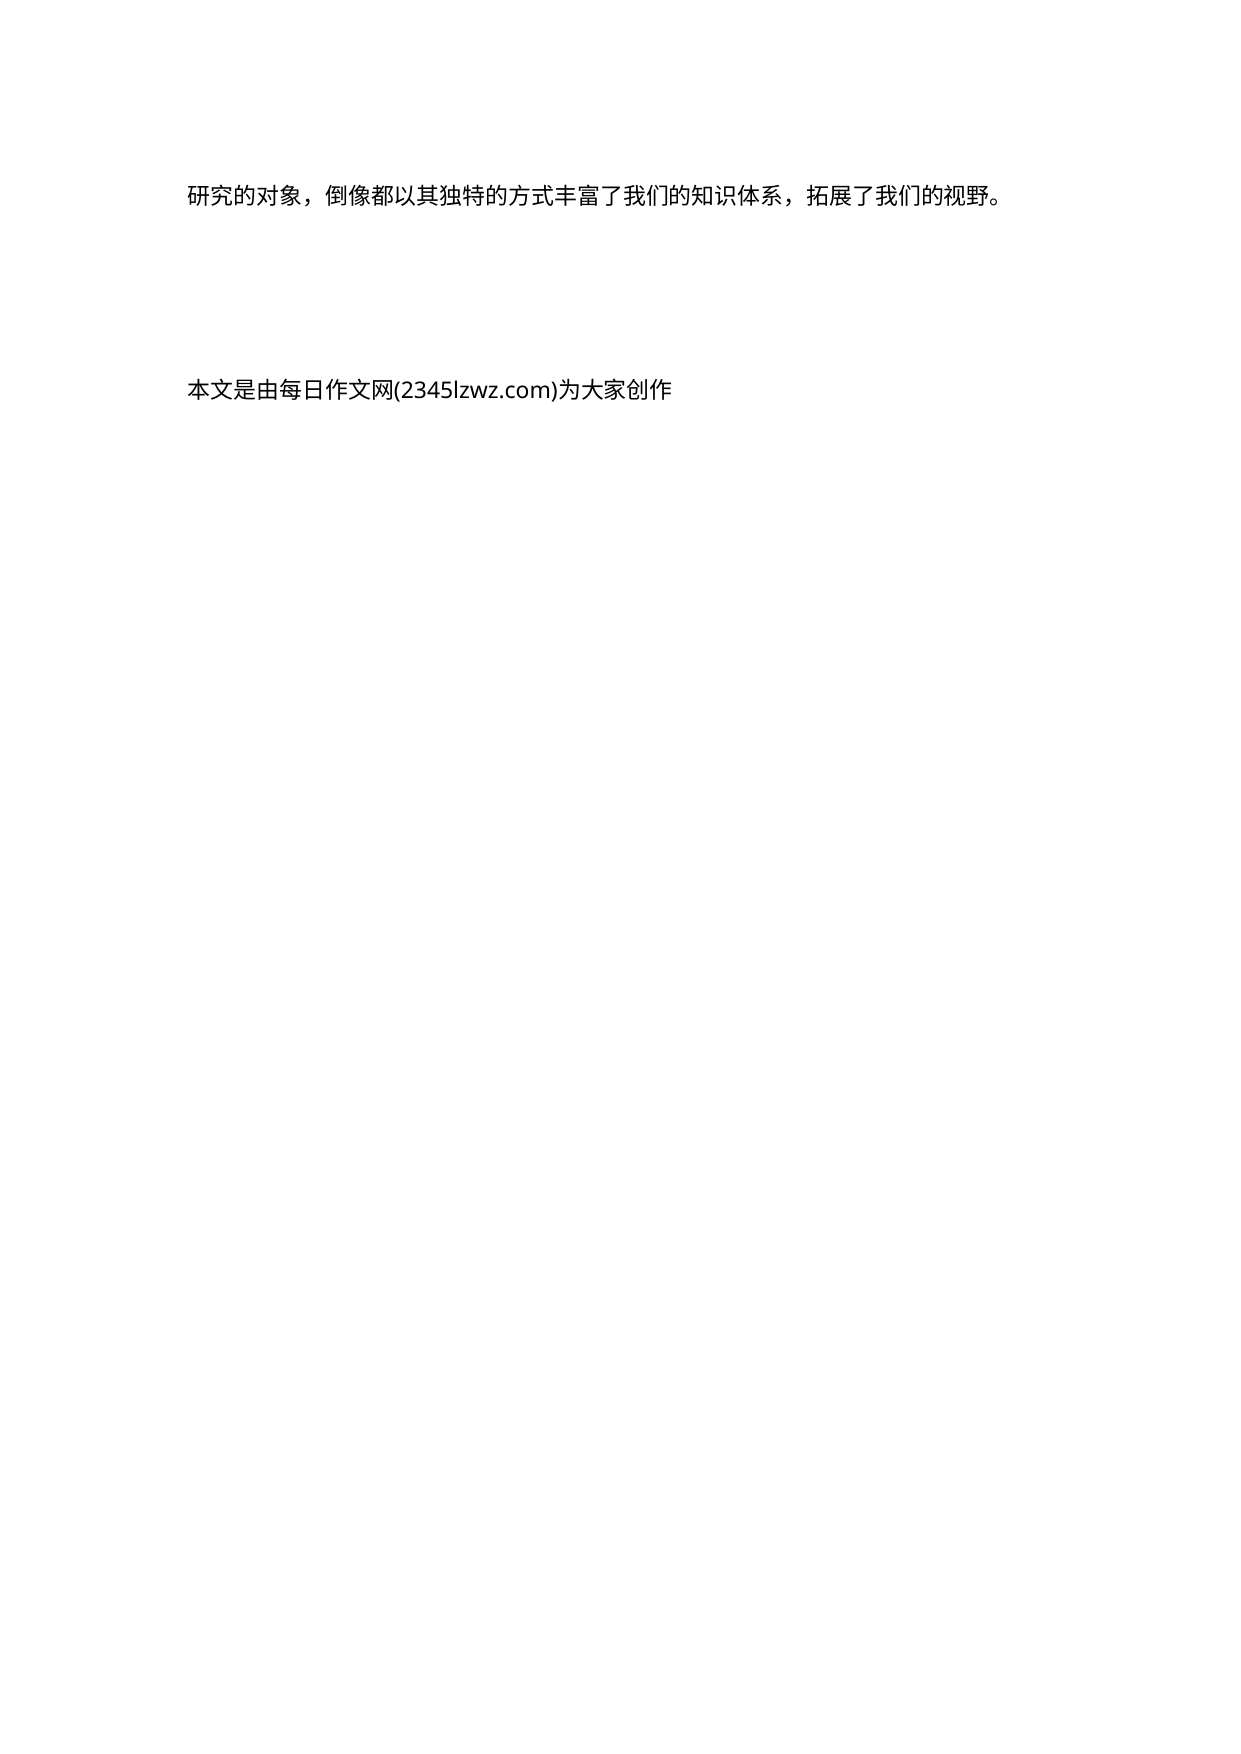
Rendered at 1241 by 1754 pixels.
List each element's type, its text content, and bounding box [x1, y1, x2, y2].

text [187, 162, 1053, 227]
text 本文是由每日作文网(2345lzwz.com)为大家创作 [187, 356, 1053, 421]
